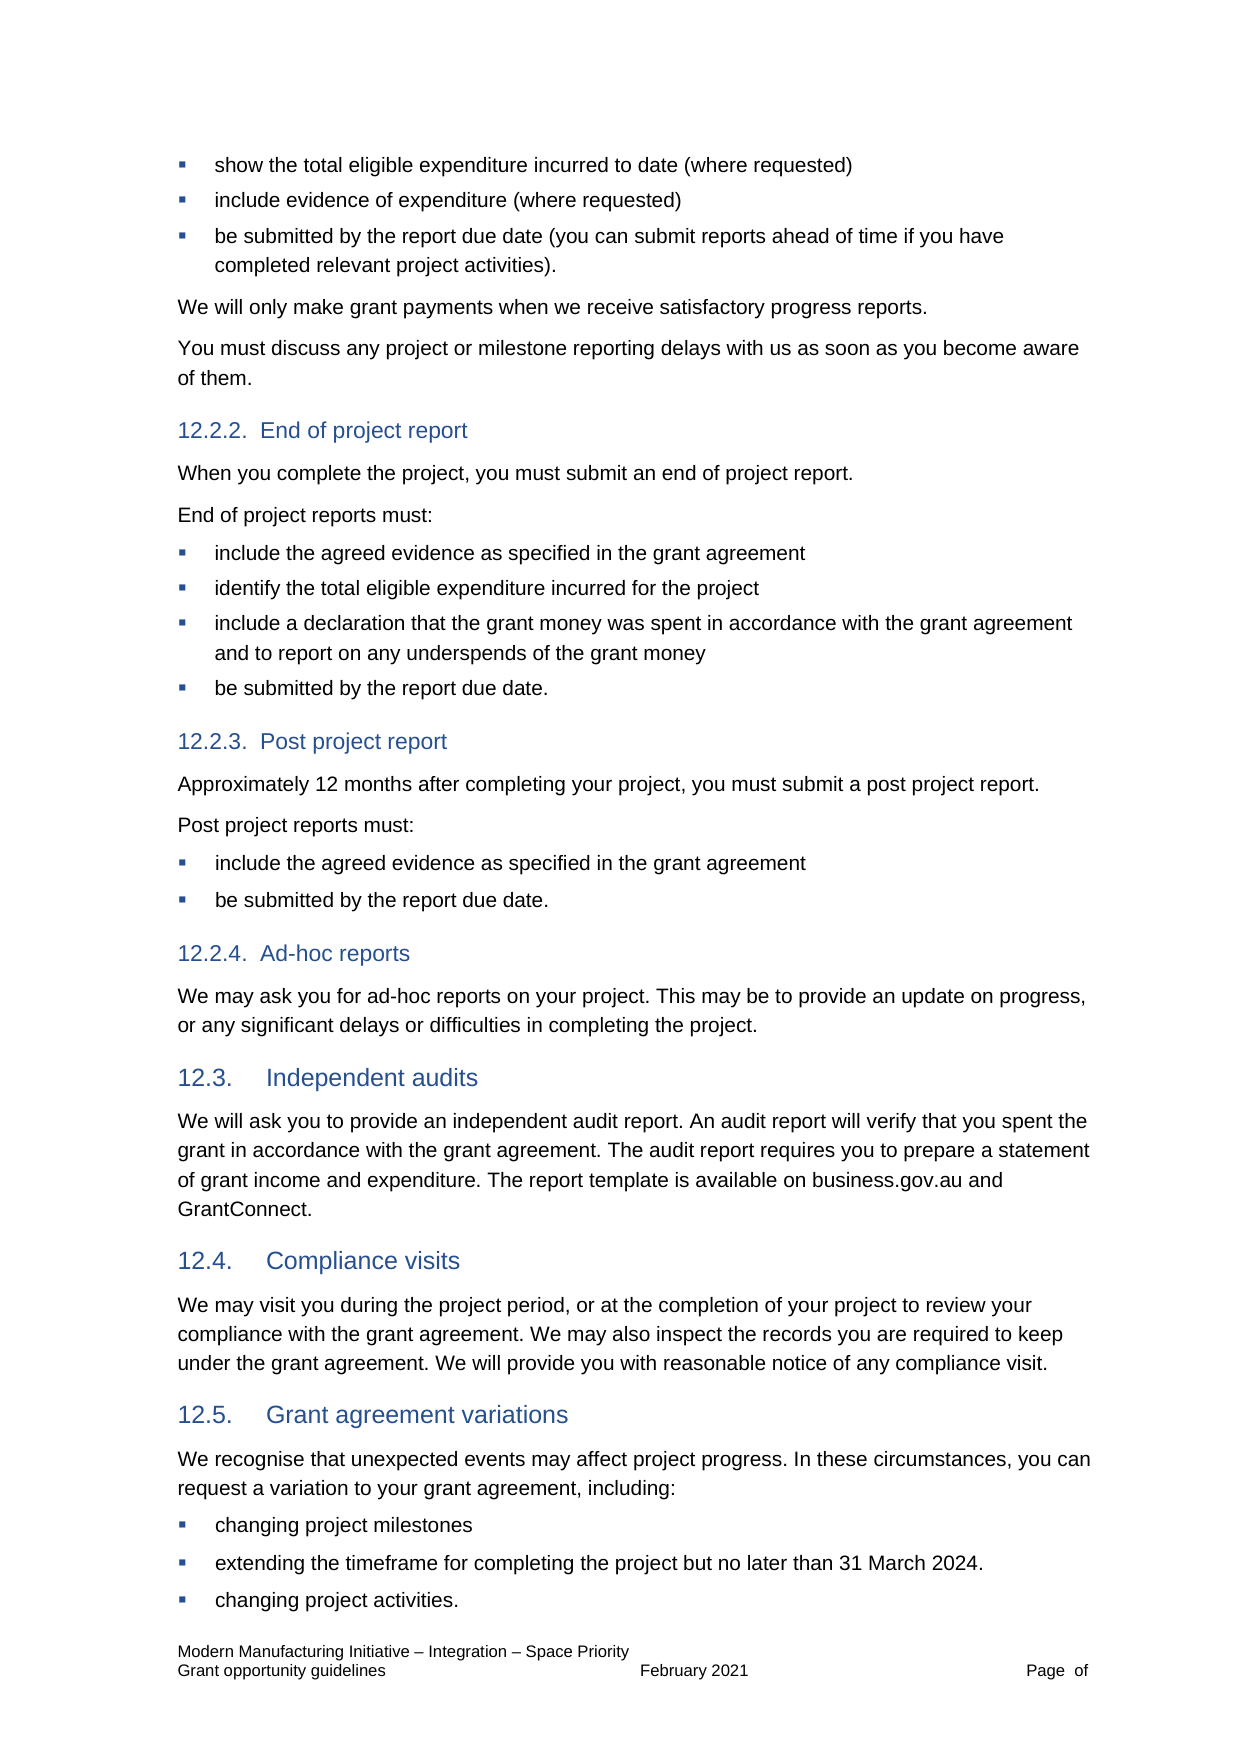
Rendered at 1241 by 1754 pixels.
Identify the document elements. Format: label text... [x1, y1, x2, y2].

subtitle Ad-hoc reports [177, 937, 1092, 966]
list be submitted by the report due date (you can submit reports ahead of time if you have completed relevant project activities). [177, 218, 1092, 277]
text End of project reports must: [177, 498, 1092, 527]
list be submitted by the report due date. [177, 671, 1092, 700]
subtitle Compliance visits [177, 1246, 1092, 1275]
subtitle Independent audits [177, 1062, 1092, 1091]
text Approximately 12 months after completing your project, you must submit a post project report. [177, 766, 1092, 796]
text We will only make grant payments when we receive satisfactory progress reports. [177, 289, 1092, 318]
text Post project reports must: [177, 808, 1092, 837]
list include the agreed evidence as specified in the grant agreement [177, 846, 1092, 875]
subtitle Grant agreement variations [177, 1400, 1092, 1429]
text When you complete the project, you must submit an end of project report. [177, 456, 1092, 485]
list show the total eligible expenditure incurred to date (where requested) [177, 148, 1092, 177]
list identify the total eligible expenditure incurred for the project [177, 571, 1092, 600]
list include evidence of expenditure (where requested) [177, 183, 1092, 212]
text We recognise that unexpected events may affect project progress. In these circumstances, you can request a variation to your grant agreement, including: [177, 1441, 1092, 1500]
list changing project milestones [177, 1508, 1092, 1537]
text We will ask you to provide an independent audit report. An audit report will verify that you spent the grant in accordance with the grant agreement. The audit report requires you to prepare a statement of grant income and expenditure. The report template is available on business.gov.au and GrantConnect. [177, 1104, 1092, 1221]
text We may ask you for ad-hoc reports on your project. This may be to provide an update on progress, or any significant delays or difficulties in completing the project. [177, 979, 1092, 1037]
text You must discuss any project or milestone reporting delays with us as soon as you become aware of them. [177, 331, 1092, 389]
subtitle End of project report [177, 414, 1092, 443]
list extending the timeframe for completing the project but no later than 31 March 2024. [177, 1546, 1092, 1575]
list include a declaration that the grant money was spent in accordance with the grant agreement and to report on any underspends of the grant money [177, 606, 1092, 664]
list changing project activities. [177, 1583, 1092, 1612]
list include the agreed evidence as specified in the grant agreement [177, 535, 1092, 564]
subtitle Post project report [177, 725, 1092, 754]
text We may visit you during the project period, or at the completion of your project to review your compliance with the grant agreement. We may also inspect the records you are required to keep under the grant agreement. We will provide you with reasonable notice of any compliance visit. [177, 1287, 1092, 1375]
list be submitted by the report due date. [177, 883, 1092, 912]
